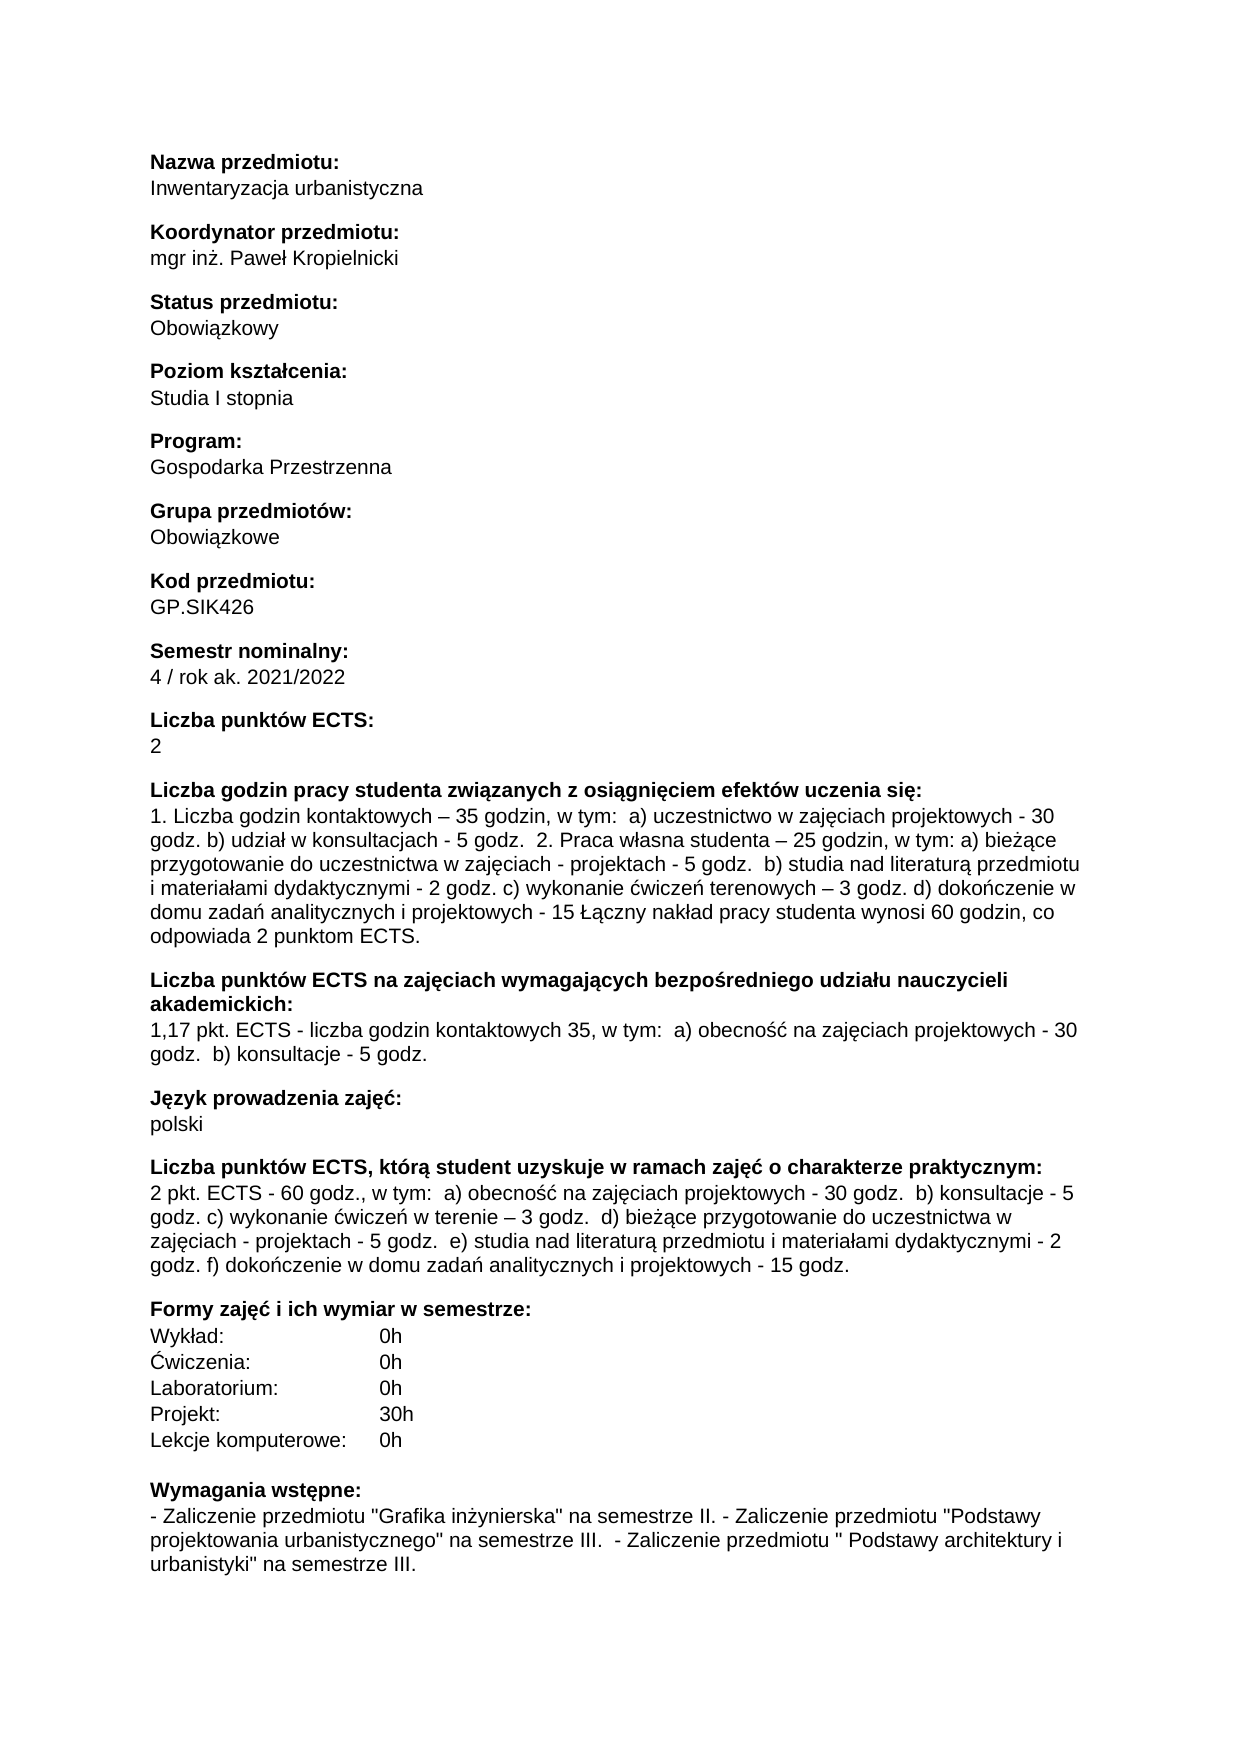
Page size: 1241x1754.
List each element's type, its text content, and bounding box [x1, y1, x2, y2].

text Liczba punktów ECTS na zajęciach wymagających bezpośredniego udziału nauczycieli akademickich: [150, 968, 1090, 1016]
table_cell Laboratorium: [140, 1376, 367, 1400]
table_cell 30h [369, 1400, 597, 1426]
text Grupa przedmiotów: [150, 499, 1090, 523]
text Koordynator przedmiotu: [150, 220, 1090, 244]
text Liczba punktów ECTS: [150, 708, 1090, 732]
text Status przedmiotu: [150, 289, 1090, 313]
text Inwentaryzacja urbanistyczna [150, 176, 1090, 200]
text Obowiązkowy [150, 316, 1090, 339]
text Studia I stopnia [150, 385, 1090, 409]
text 4 / rok ak. 2021/2022 [150, 664, 1090, 688]
table_header 0h [369, 1323, 597, 1348]
table_cell Ćwiczenia: [140, 1350, 367, 1374]
text Poziom kształcenia: [150, 359, 1090, 383]
text 2 pkt. ECTS - 60 godz., w tym: a) obecność na zajęciach projektowych - 30 godz. b) konsultacje - 5 godz. c) wykonanie ćwiczeń w terenie – 3 godz. d) bieżące przygotowanie do uczestnictwa w zajęciach - projektach - 5 godz. e) studia nad literaturą przedmiotu i materiałami dydaktycznymi - 2 godz. f) dokończenie w domu zadań analitycznych i projektowych - 15 godz. [150, 1181, 1090, 1277]
text Wymagania wstępne: [150, 1478, 1090, 1502]
text - Zaliczenie przedmiotu "Grafika inżynierska" na semestrze II. - Zaliczenie przedmiotu "Podstawy projektowania urbanistycznego" na semestrze III. - Zaliczenie przedmiotu " Podstawy architektury i urbanistyki" na semestrze III. [150, 1504, 1090, 1576]
text Liczba punktów ECTS, którą student uzyskuje w ramach zajęć o charakterze praktycznym: [150, 1155, 1090, 1179]
text Nazwa przedmiotu: [150, 150, 1090, 174]
text Język prowadzenia zajęć: [150, 1085, 1090, 1109]
text 1,17 pkt. ECTS - liczba godzin kontaktowych 35, w tym: a) obecność na zajęciach projektowych - 30 godz. b) konsultacje - 5 godz. [150, 1018, 1090, 1066]
text Gospodarka Przestrzenna [150, 455, 1090, 479]
table_cell Projekt: [140, 1402, 367, 1426]
text Liczba godzin pracy studenta związanych z osiągnięciem efektów uczenia się: [150, 778, 1090, 802]
text GP.SIK426 [150, 595, 1090, 619]
table_cell 0h [369, 1348, 597, 1374]
text 1. Liczba godzin kontaktowych – 35 godzin, w tym: a) uczestnictwo w zajęciach projektowych - 30 godz. b) udział w konsultacjach - 5 godz. 2. Praca własna studenta – 25 godzin, w tym: a) bieżące przygotowanie do uczestnictwa w zajęciach - projektach - 5 godz. b) studia nad literaturą przedmiotu i materiałami dydaktycznymi - 2 godz. c) wykonanie ćwiczeń terenowych – 3 godz. d) dokończenie w domu zadań analitycznych i projektowych - 15 Łączny nakład pracy studenta wynosi 60 godzin, co odpowiada 2 punktom ECTS. [150, 804, 1090, 948]
table_cell 0h [369, 1374, 597, 1400]
text 2 [150, 734, 1090, 758]
text Formy zajęć i ich wymiar w semestrze: [150, 1297, 1090, 1321]
table_header Wykład: [140, 1323, 368, 1348]
text mgr inż. Paweł Kropielnicki [150, 246, 1090, 270]
text Semestr nominalny: [150, 638, 1090, 662]
text polski [150, 1111, 1090, 1135]
text Obowiązkowe [150, 525, 1090, 549]
table_cell 0h [369, 1426, 597, 1452]
text Program: [150, 429, 1090, 453]
text Kod przedmiotu: [150, 569, 1090, 593]
table_cell Lekcje komputerowe: [140, 1428, 367, 1452]
